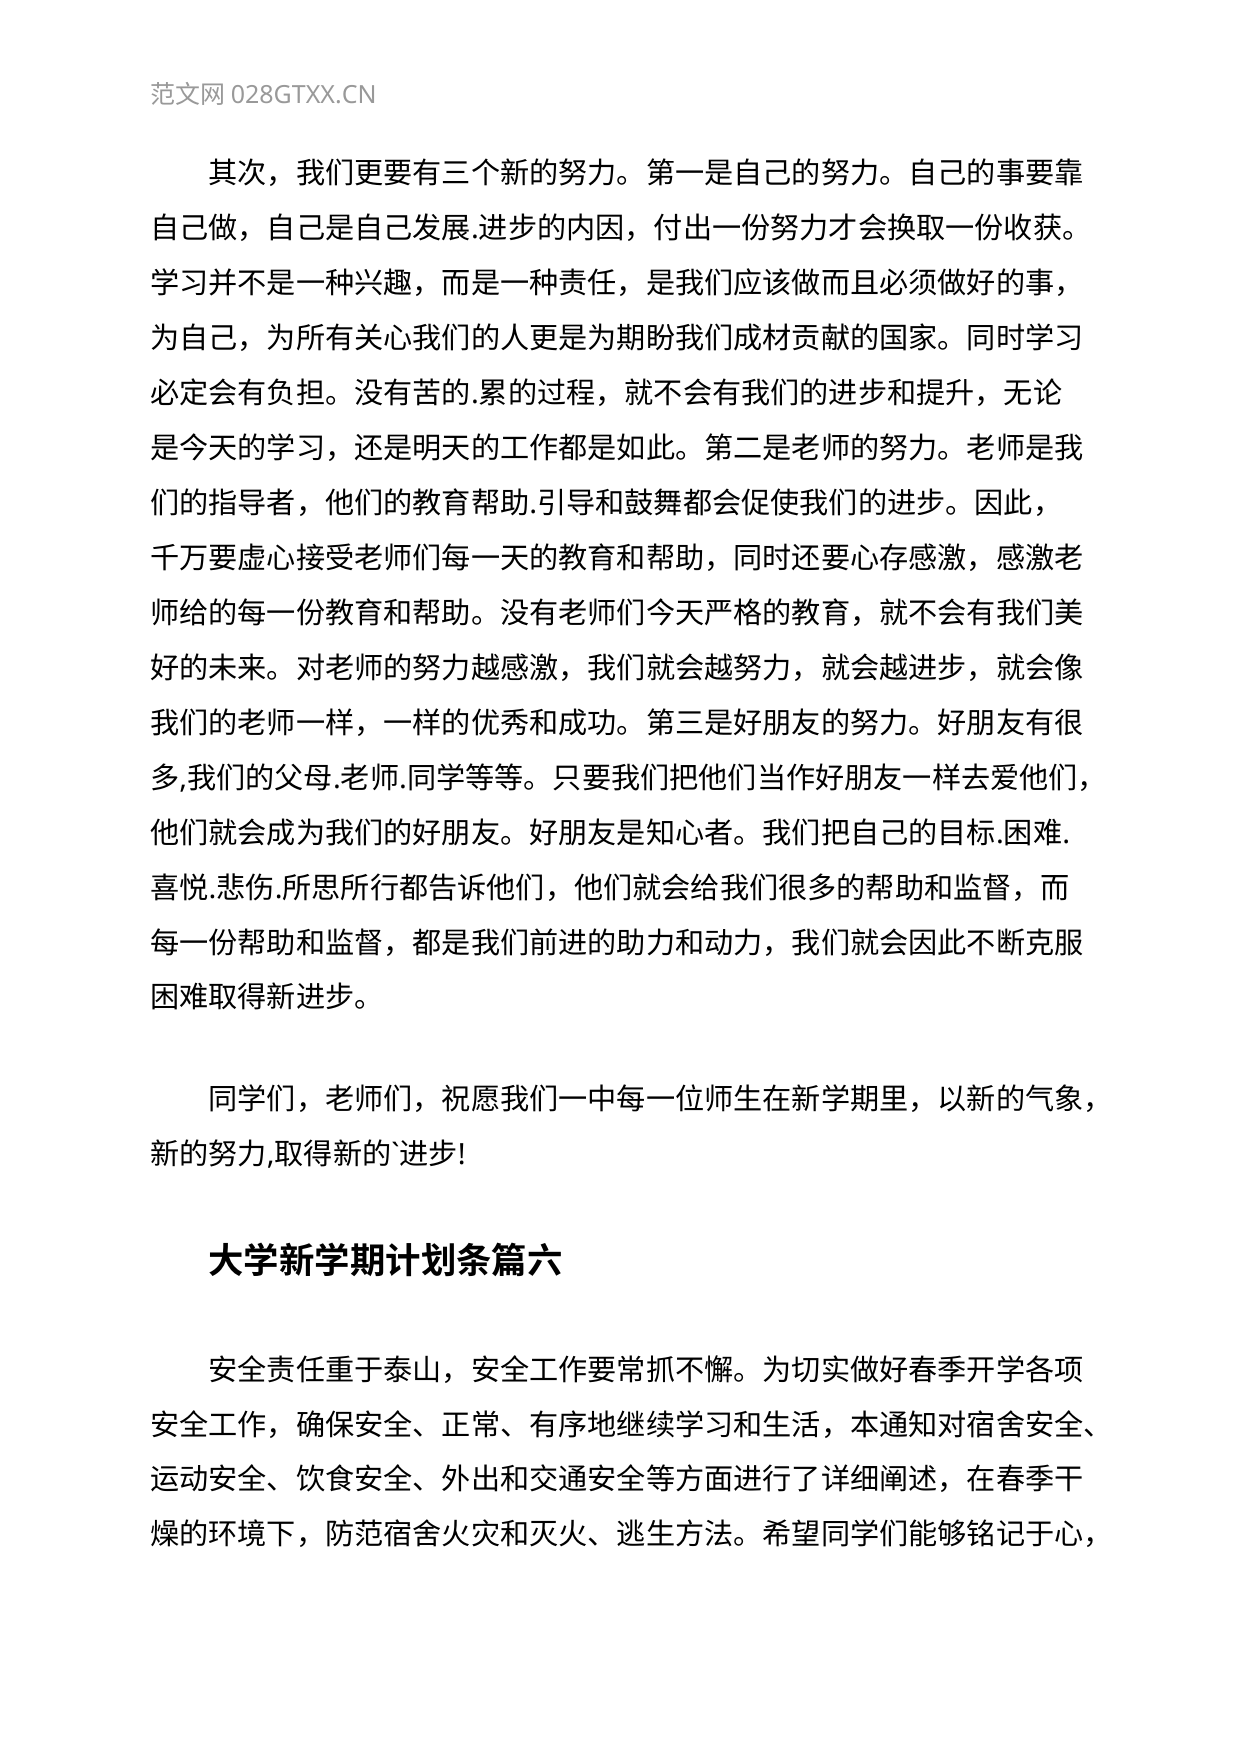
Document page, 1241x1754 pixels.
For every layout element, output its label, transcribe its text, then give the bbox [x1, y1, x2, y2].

text 其次，我们更要有三个新的努力。第一是自己的努力。自己的事要靠自己做，自己是自己发展.进步的内因，付出一份努力才会换取一份收获。学习并不是一种兴趣，而是一种责任，是我们应该做而且必须做好的事，为自己，为所有关心我们的人更是为期盼我们成材贡献的国家。同时学习必定会有负担。没有苦的.累的过程，就不会有我们的进步和提升，无论是今天的学习，还是明天的工作都是如此。第二是老师的努力。老师是我们的指导者，他们的教育帮助.引导和鼓舞都会促使我们的进步。因此，千万要虚心接受老师们每一天的教育和帮助，同时还要心存感激，感激老师给的每一份教育和帮助。没有老师们今天严格的教育，就不会有我们美好的未来。对老师的努力越感激，我们就会越努力，就会越进步，就会像我们的老师一样，一样的优秀和成功。第三是好朋友的努力。好朋友有很多,我们的父母.老师.同学等等。只要我们把他们当作好朋友一样去爱他们，他们就会成为我们的好朋友。好朋友是知心者。我们把自己的目标.困难.喜悦.悲伤.所思所行都告诉他们，他们就会给我们很多的帮助和监督，而每一份帮助和监督，都是我们前进的助力和动力，我们就会因此不断克服困难取得新进步。 [150, 150, 1090, 1016]
text 大学新学期计划条篇六 [150, 1233, 1090, 1284]
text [150, 1346, 1090, 1553]
text 同学们，老师们，祝愿我们一中每一位师生在新学期里，以新的气象，新的努力,取得新的`进步! [150, 1076, 1090, 1173]
